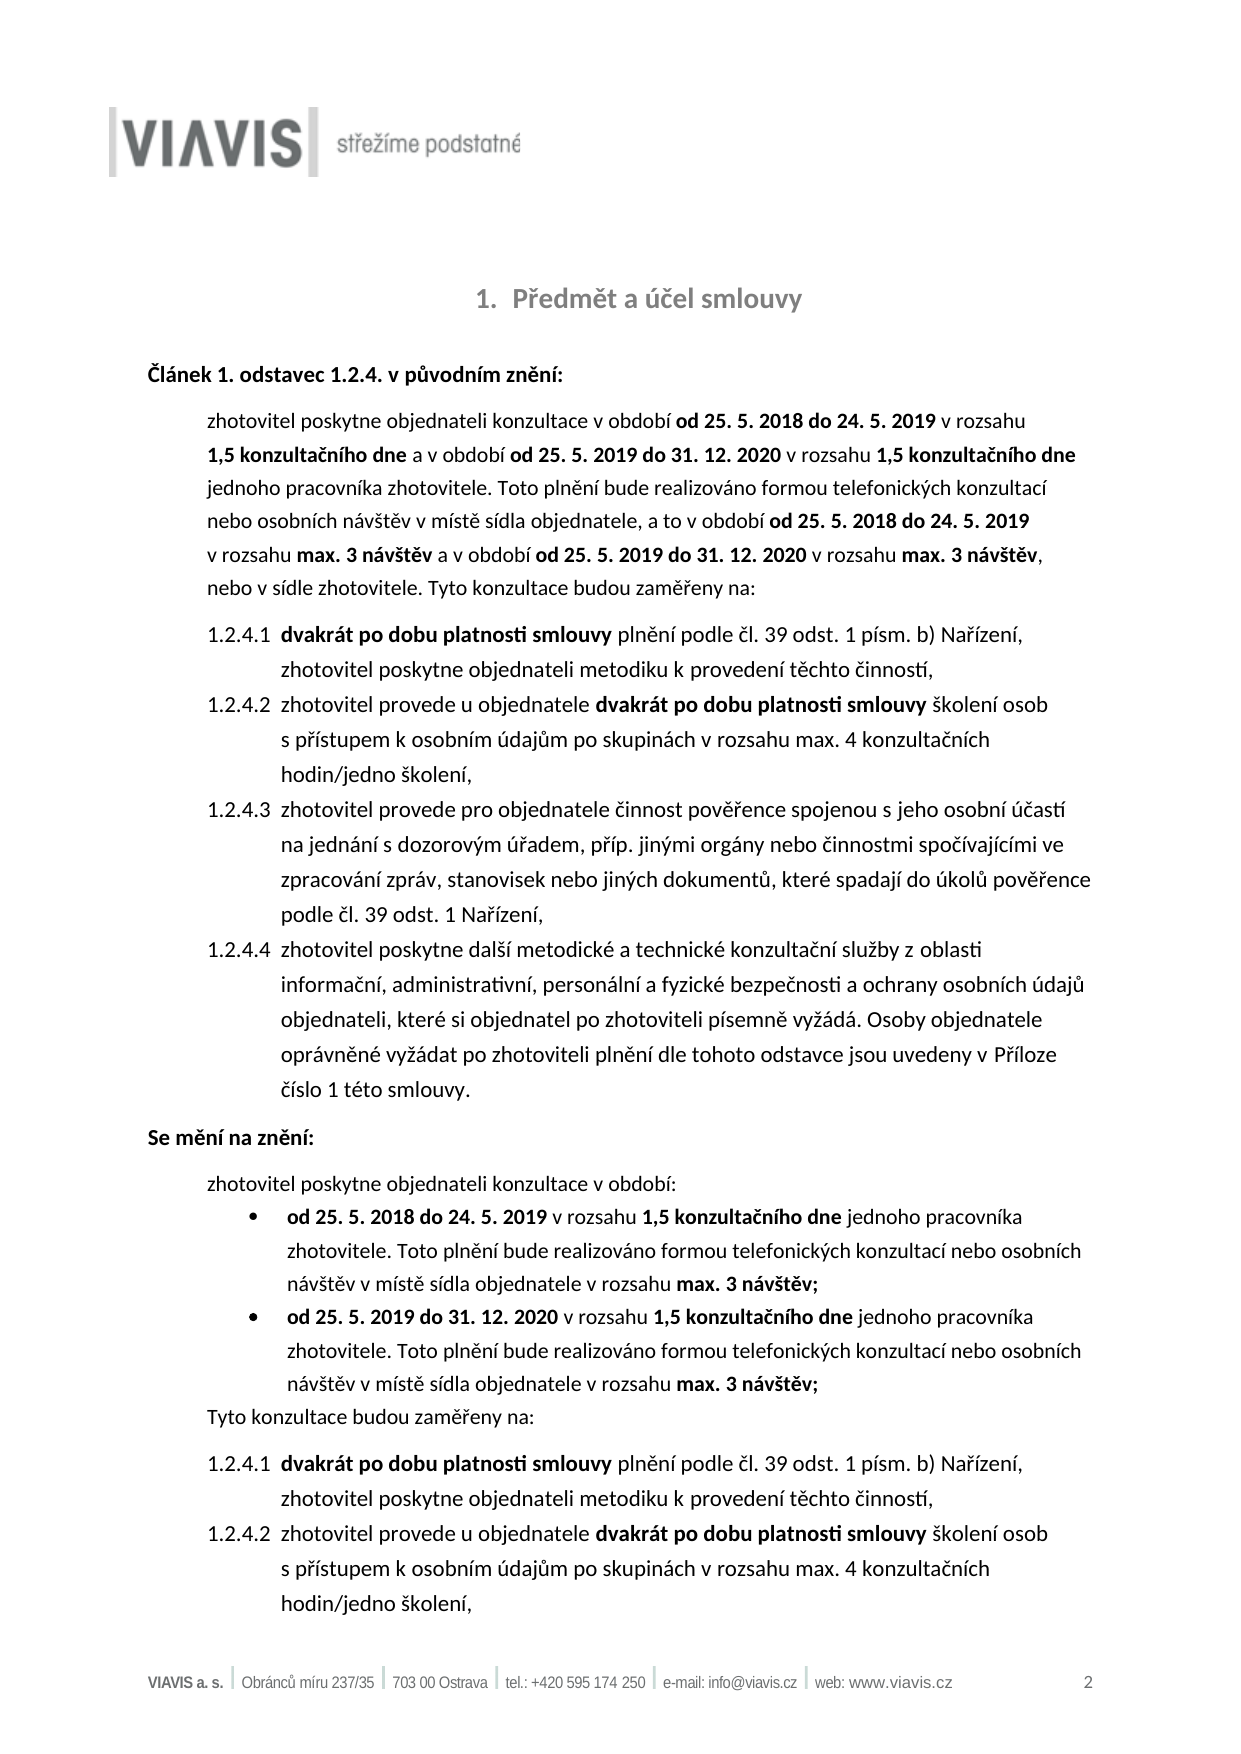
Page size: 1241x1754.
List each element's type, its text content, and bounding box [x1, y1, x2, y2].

picture [804, 1666, 808, 1689]
text Se mění na znění: [148, 1123, 1092, 1151]
subtitle Tyto konzultace budou zaměřeny na: [207, 1403, 1092, 1430]
picture [652, 1666, 656, 1689]
subtitle od 25. 5. 2018 do 24. 5. 2019 v rozsahu 1,5 konzultačního dne jednoho pracovníka zhotovitele. Toto plnění bude realizováno formou telefonických konzultací nebo osobních návštěv v místě sídla objednatele v rozsahu max. 3 návštěv; [249, 1203, 1092, 1297]
subtitle dvakrát po dobu platnosti smlouvy plnění podle čl. 39 odst. 1 písm. b) Nařízení, zhotovitel poskytne objednateli metodiku k provedení těchto činností, [207, 1449, 1092, 1512]
subtitle zhotovitel poskytne další metodické a technické konzultační služby z oblasti informační, administrativní, personální a fyzické bezpečnosti a ochrany osobních údajů objednateli, které si objednatel po zhotoviteli písemně vyžádá. Osoby objednatele oprávněné vyžádat po zhotoviteli plnění dle tohoto odstavce jsou uvedeny v Příloze číslo 1 této smlouvy. [207, 935, 1092, 1103]
subtitle od 25. 5. 2019 do 31. 12. 2020 v rozsahu 1,5 konzultačního dne jednoho pracovníka zhotovitele. Toto plnění bude realizováno formou telefonických konzultací nebo osobních návštěv v místě sídla objednatele v rozsahu max. 3 návštěv; [249, 1303, 1092, 1397]
subtitle zhotovitel poskytne objednateli konzultace v období: [207, 1170, 1092, 1197]
subtitle zhotovitel provede pro objednatele činnost pověřence spojenou s jeho osobní účastí na jednání s dozorovým úřadem, příp. jinými orgány nebo činnostmi spočívajícími ve zpracování zpráv, stanovisek nebo jiných dokumentů, které spadají do úkolů pověřence podle čl. 39 odst. 1 Nařízení, [207, 795, 1092, 928]
subtitle dvakrát po dobu platnosti smlouvy plnění podle čl. 39 odst. 1 písm. b) Nařízení, zhotovitel poskytne objednateli metodiku k provedení těchto činností, [207, 620, 1092, 683]
list Předmět a účel smlouvy [185, 281, 1092, 316]
picture [495, 1666, 499, 1689]
list Článek 1. odstavec 1.2.4. v původním znění: [148, 360, 1092, 388]
subtitle zhotovitel poskytne objednateli konzultace v období od 25. 5. 2018 do 24. 5. 2019 v rozsahu 1,5 konzultačního dne a v období od 25. 5. 2019 do 31. 12. 2020 v rozsahu 1,5 konzultačního dne jednoho pracovníka zhotovitele. Toto plnění bude realizováno formou telefonických konzultací nebo osobních návštěv v místě sídla objednatele, a to v období od 25. 5. 2018 do 24. 5. 2019 v rozsahu max. 3 návštěv a v období od 25. 5. 2019 do 31. 12. 2020 v rozsahu max. 3 návštěv, nebo v sídle zhotovitele. Tyto konzultace budou zaměřeny na: [207, 408, 1092, 601]
subtitle zhotovitel provede u objednatele dvakrát po dobu platnosti smlouvy školení osob s přístupem k osobním údajům po skupinách v rozsahu max. 4 konzultačních hodin/jedno školení, [207, 690, 1092, 788]
subtitle zhotovitel provede u objednatele dvakrát po dobu platnosti smlouvy školení osob s přístupem k osobním údajům po skupinách v rozsahu max. 4 konzultačních hodin/jedno školení, [207, 1519, 1092, 1617]
picture [107, 107, 519, 176]
